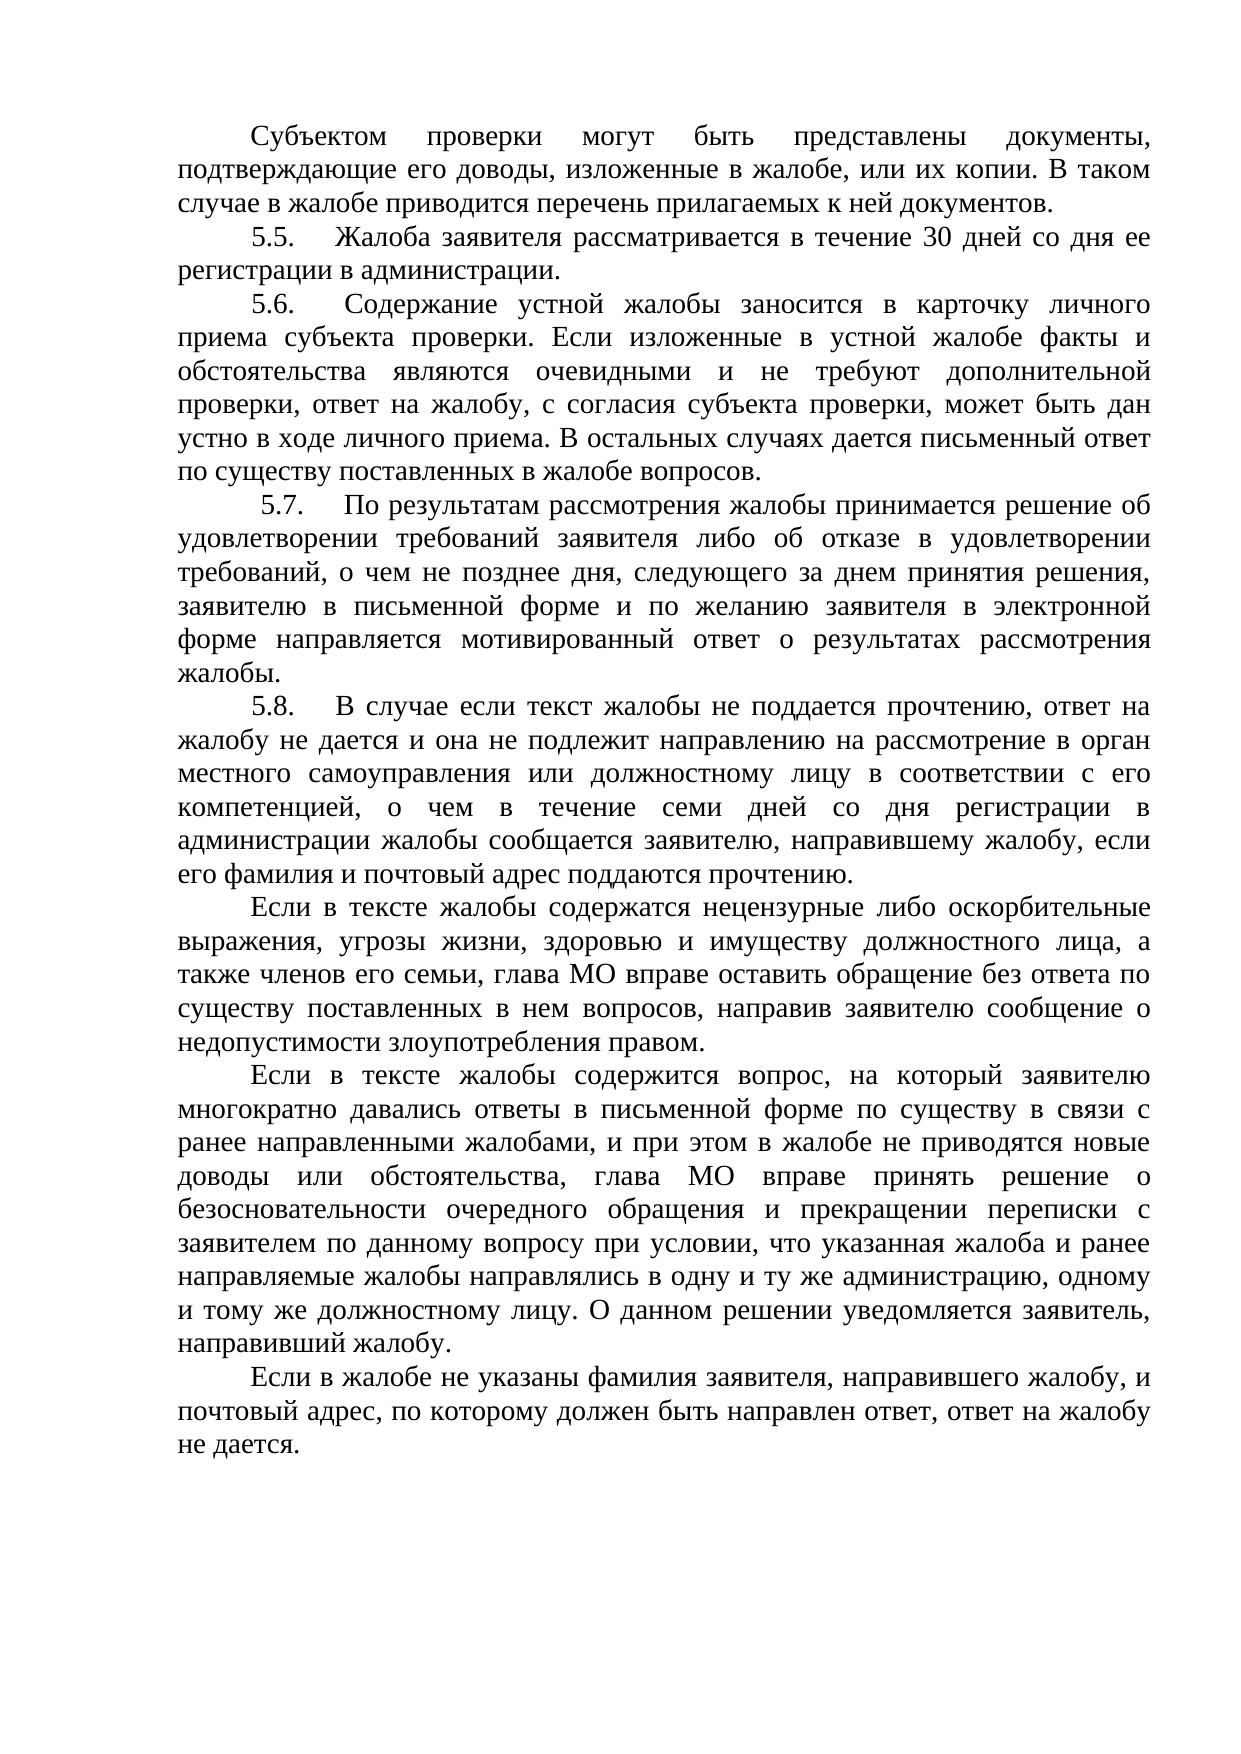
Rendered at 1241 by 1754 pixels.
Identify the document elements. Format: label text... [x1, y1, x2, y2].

text 5.8. В случае если текст жалобы не поддается прочтению, ответ на жалобу не дается и она не подлежит направлению на рассмотрение в орган местного самоуправления или должностному лицу в соответствии с его компетенцией, о чем в течение семи дней со дня регистрации в администрации жалобы сообщается заявителю, направившему жалобу, если его фамилия и почтовый адрес поддаются прочтению. [177, 688, 1152, 889]
text Если в жалобе не указаны фамилия заявителя, направившего жалобу, и почтовый адрес, по которому должен быть направлен ответ, ответ на жалобу не дается. [177, 1359, 1152, 1460]
text 5.7. По результатам рассмотрения жалобы принимается решение об удовлетворении требований заявителя либо об отказе в удовлетворении требований, о чем не позднее дня, следующего за днем принятия решения, заявителю в письменной форме и по желанию заявителя в электронной форме направляется мотивированный ответ о результатах рассмотрения жалобы. [177, 487, 1152, 688]
text Если в тексте жалобы содержатся нецензурные либо оскорбительные выражения, угрозы жизни, здоровью и имуществу должностного лица, а также членов его семьи, глава МО вправе оставить обращение без ответа по существу поставленных в нем вопросов, направив заявителю сообщение о недопустимости злоупотребления правом. [177, 889, 1152, 1057]
text 5.6. Содержание устной жалобы заносится в карточку личного приема субъекта проверки. Если изложенные в устной жалобе факты и обстоятельства являются очевидными и не требуют дополнительной проверки, ответ на жалобу, с согласия субъекта проверки, может быть дан устно в ходе личного приема. В остальных случаях дается письменный ответ по существу поставленных в жалобе вопросов. [177, 286, 1152, 487]
text Если в тексте жалобы содержится вопрос, на который заявителю многократно давались ответы в письменной форме по существу в связи с ранее направленными жалобами, и при этом в жалобе не приводятся новые доводы или обстоятельства, глава МО вправе принять решение о безосновательности очередного обращения и прекращении переписки с заявителем по данному вопросу при условии, что указанная жалоба и ранее направляемые жалобы направлялись в одну и ту же администрацию, одному и тому же должностному лицу. О данном решении уведомляется заявитель, направивший жалобу. [177, 1057, 1152, 1359]
text 5.5. Жалоба заявителя рассматривается в течение 30 дней со дня ее регистрации в администрации. [177, 219, 1152, 286]
text Субъектом проверки могут быть представлены документы, подтверждающие его доводы, изложенные в жалобе, или их копии. В таком случае в жалобе приводится перечень прилагаемых к ней документов. [177, 118, 1152, 219]
